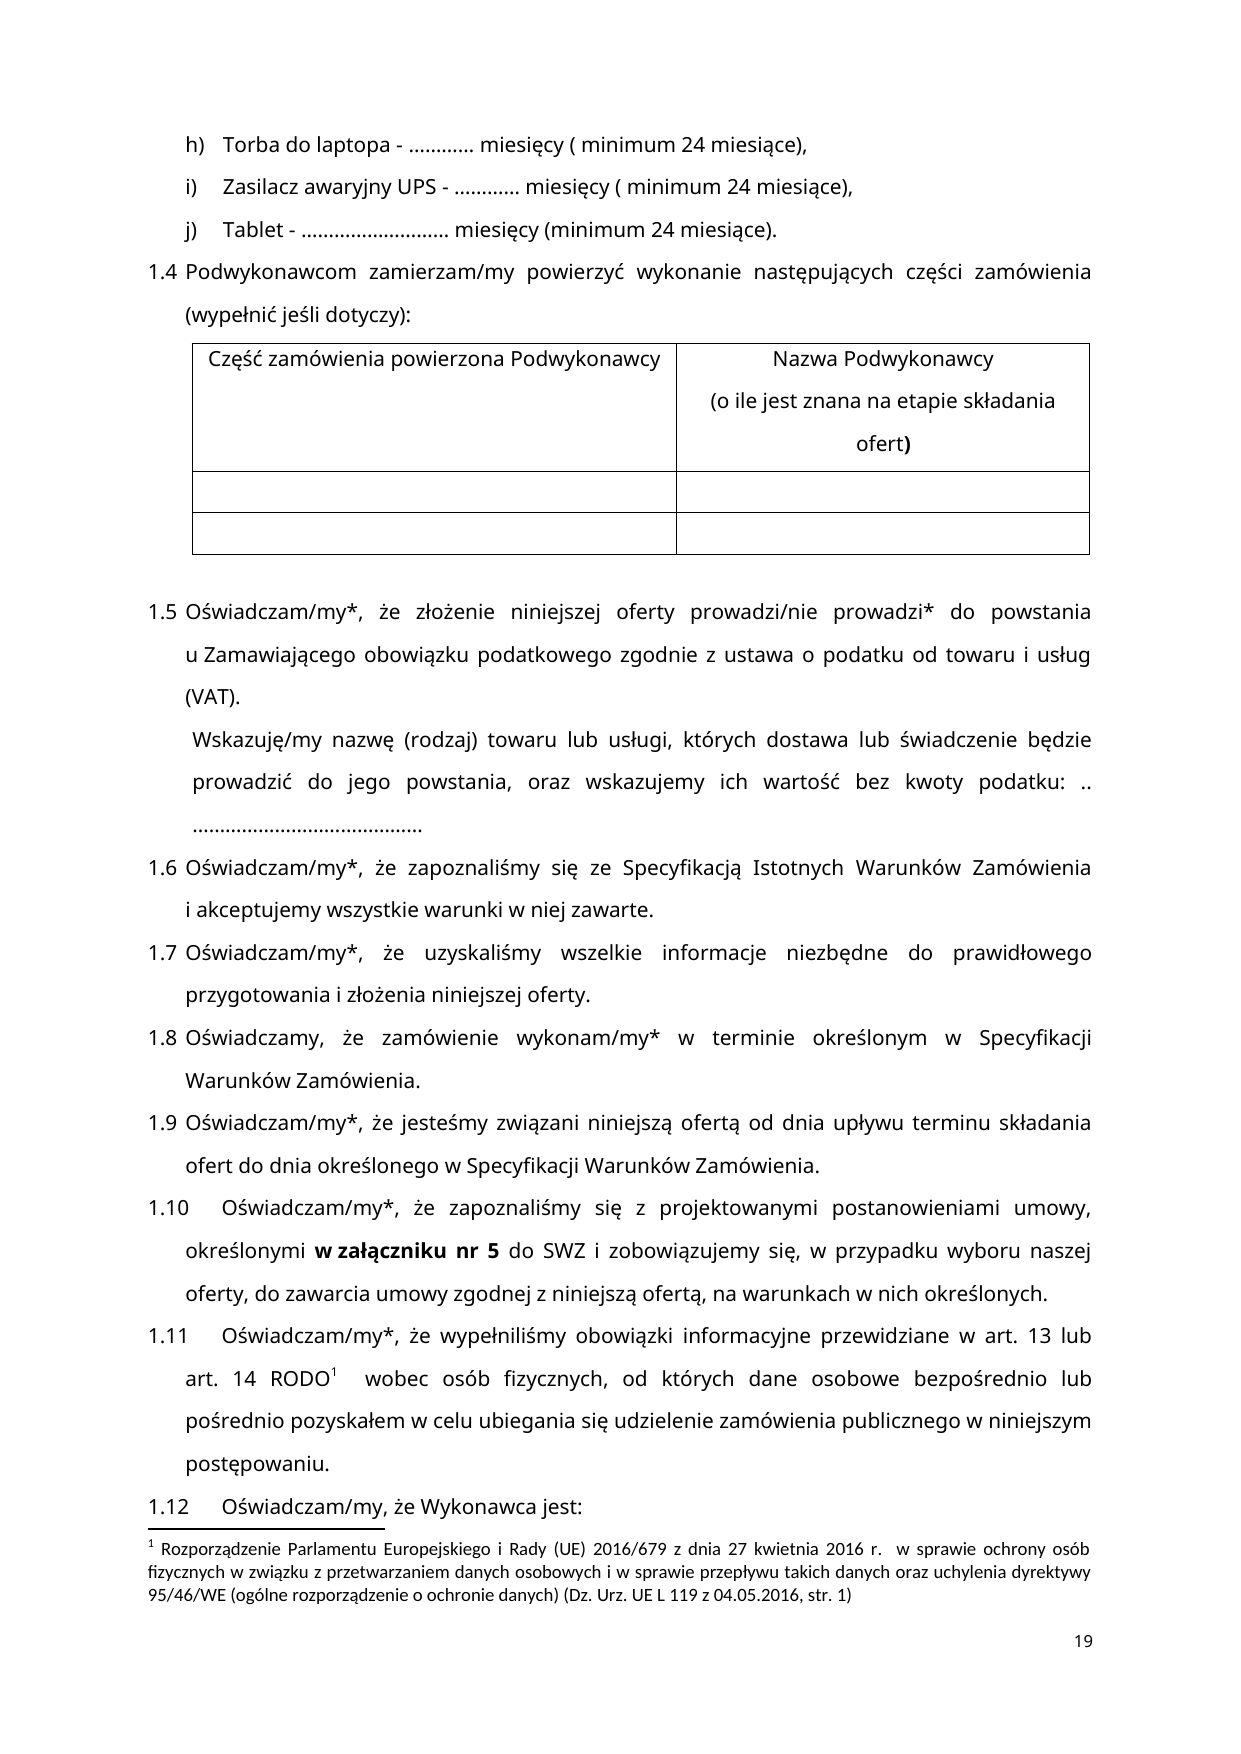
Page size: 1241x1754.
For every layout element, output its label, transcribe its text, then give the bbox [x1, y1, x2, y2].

table_header Część zamówienia powierzona Podwykonawcy [193, 344, 676, 471]
list Oświadczam/my*, że jesteśmy związani niniejszą ofertą od dnia upływu terminu składania ofert do dnia określonego w Specyfikacji Warunków Zamówienia. [148, 1108, 1093, 1179]
list Oświadczam/my, że Wykonawca jest: [148, 1492, 1093, 1520]
list Oświadczam/my*, że zapoznaliśmy się z projektowanymi postanowieniami umowy, określonymi w załączniku nr 5 do SWZ i zobowiązujemy się, w przypadku wyboru naszej oferty, do zawarcia umowy zgodnej z niniejszą ofertą, na warunkach w nich określonych. [148, 1193, 1093, 1307]
table_cell [193, 513, 676, 553]
list Torba do laptopa - ………… miesięcy ( minimum 24 miesiące), [185, 130, 1093, 158]
table_cell [677, 472, 1089, 512]
table_cell [193, 472, 676, 512]
table_cell [677, 513, 1089, 553]
list Oświadczam/my*, że wypełniliśmy obowiązki informacyjne przewidziane w art. 13 lub art. 14 RODO wobec osób fizycznych, od których dane osobowe bezpośrednio lub pośrednio pozyskałem w celu ubiegania się udzielenie zamówienia publicznego w niniejszym postępowaniu. [148, 1321, 1093, 1478]
list Oświadczam/my*, że uzyskaliśmy wszelkie informacje niezbędne do prawidłowego przygotowania i złożenia niniejszej oferty. [148, 938, 1093, 1009]
list Wskazuję/my nazwę (rodzaj) towaru lub usługi, których dostawa lub świadczenie będzie prowadzić do jego powstania, oraz wskazujemy ich wartość bez kwoty podatku: ..…………………………………… [192, 725, 1093, 838]
list Oświadczamy, że zamówienie wykonam/my* w terminie określonym w Specyfikacji Warunków Zamówienia. [148, 1023, 1093, 1094]
list Podwykonawcom zamierzam/my powierzyć wykonanie następujących części zamówienia (wypełnić jeśli dotyczy): [148, 257, 1093, 328]
list Zasilacz awaryjny UPS - ………… miesięcy ( minimum 24 miesiące), [185, 172, 1093, 201]
table_header Nazwa Podwykonawcy (o ile jest znana na etapie składania ofert) [677, 344, 1089, 471]
list Tablet - ……………………… miesięcy (minimum 24 miesiące). [185, 215, 1093, 243]
list Oświadczam/my*, że złożenie niniejszej oferty prowadzi/nie prowadzi* do powstania u Zamawiającego obowiązku podatkowego zgodnie z ustawa o podatku od towaru i usług (VAT). [148, 597, 1093, 711]
list Oświadczam/my*, że zapoznaliśmy się ze Specyfikacją Istotnych Warunków Zamówienia i akceptujemy wszystkie warunki w niej zawarte. [148, 853, 1093, 924]
